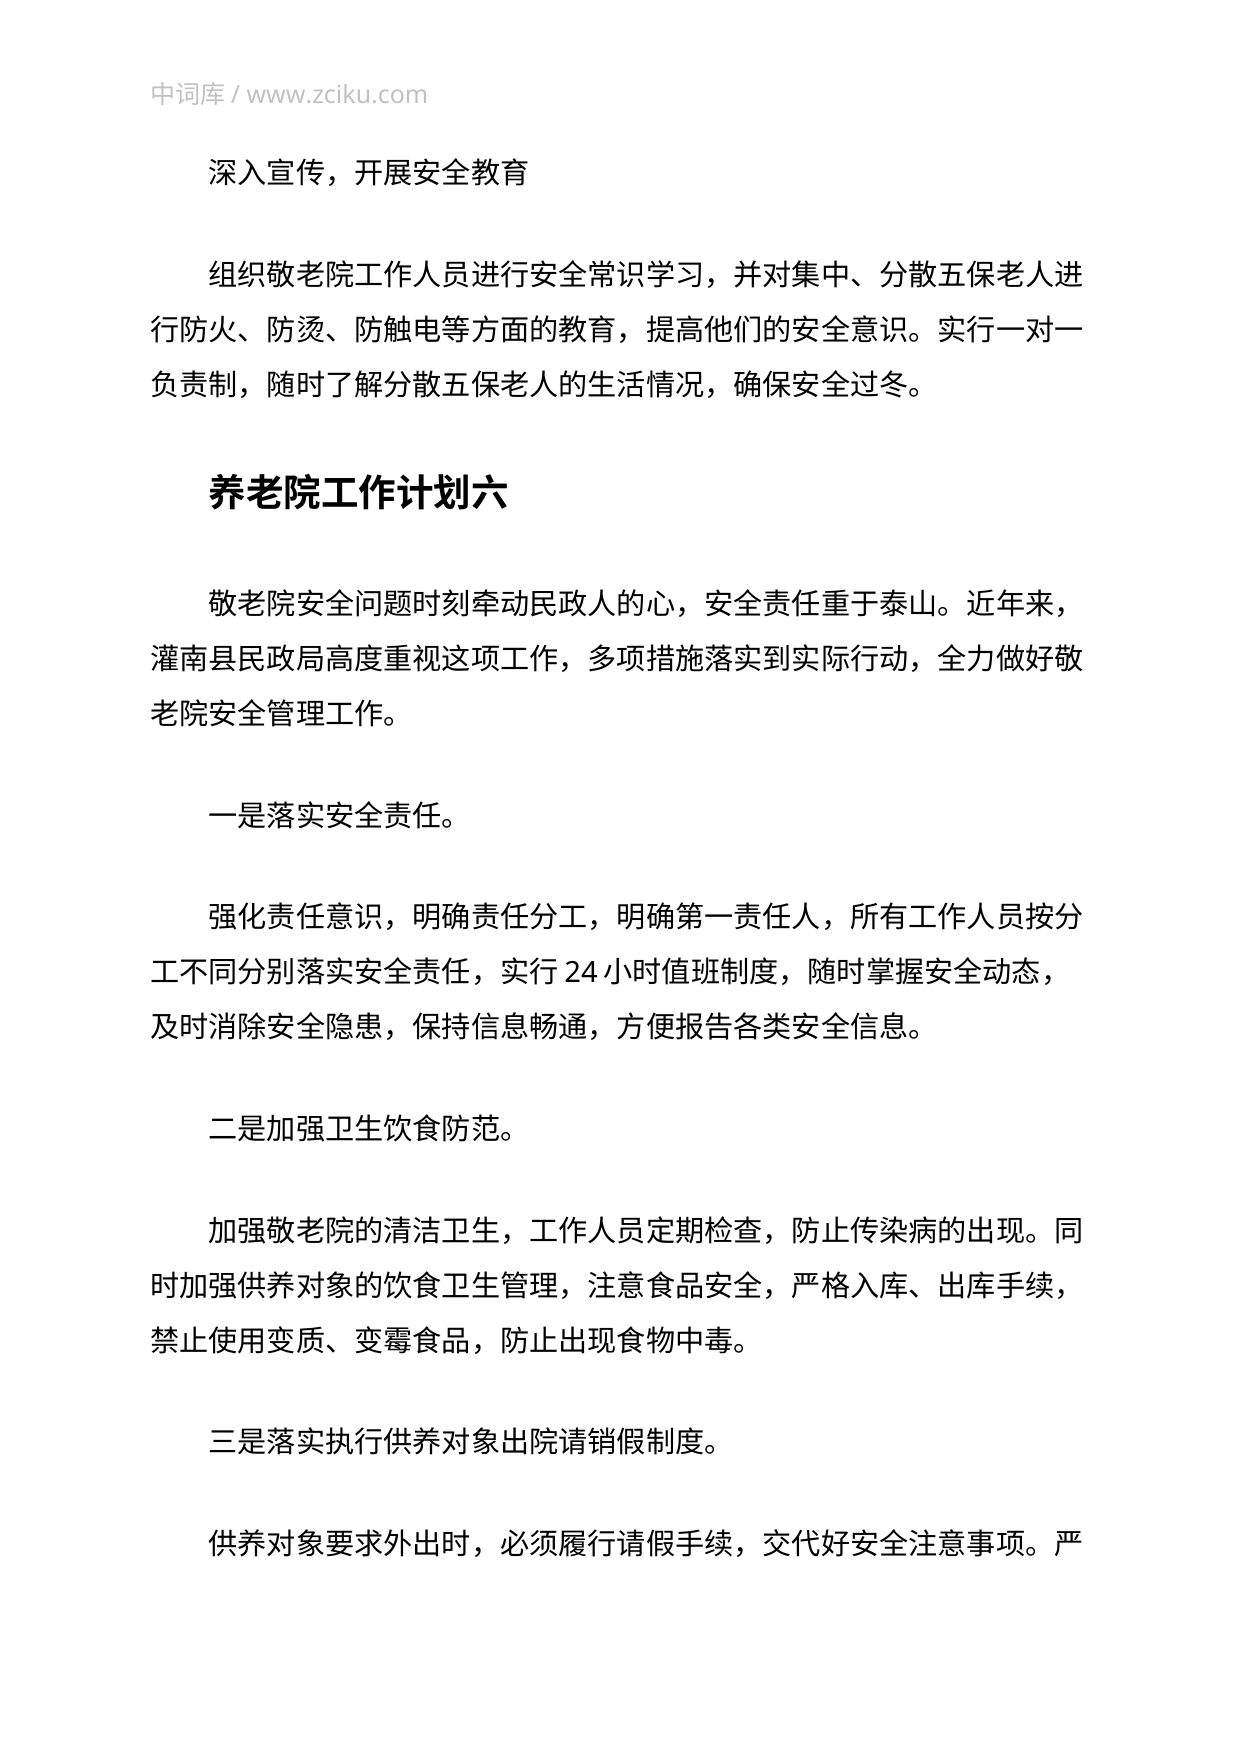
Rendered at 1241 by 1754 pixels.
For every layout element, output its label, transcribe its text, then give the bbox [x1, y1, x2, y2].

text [150, 1521, 1090, 1563]
text 三是落实执行供养对象出院请销假制度。 [150, 1419, 1090, 1461]
text 二是加强卫生饮食防范。 [150, 1106, 1090, 1148]
text 敬老院安全问题时刻牵动民政人的心，安全责任重于泰山。近年来，灌南县民政局高度重视这项工作，多项措施落实到实际行动，全力做好敬老院安全管理工作。 [150, 581, 1090, 733]
text 强化责任意识，明确责任分工，明确第一责任人，所有工作人员按分工不同分别落实安全责任，实行24小时值班制度，随时掌握安全动态，及时消除安全隐患，保持信息畅通，方便报告各类安全信息。 [150, 894, 1090, 1046]
text 深入宣传，开展安全教育 [150, 150, 1090, 192]
text 加强敬老院的清洁卫生，工作人员定期检查，防止传染病的出现。同时加强供养对象的饮食卫生管理，注意食品安全，严格入库、出库手续，禁止使用变质、变霉食品，防止出现食物中毒。 [150, 1207, 1090, 1359]
text 一是落实安全责任。 [150, 792, 1090, 834]
text 养老院工作计划六 [150, 463, 1090, 518]
text 组织敬老院工作人员进行安全常识学习，并对集中、分散五保老人进行防火、防烫、防触电等方面的教育，提高他们的安全意识。实行一对一负责制，随时了解分散五保老人的生活情况，确保安全过冬。 [150, 252, 1090, 404]
